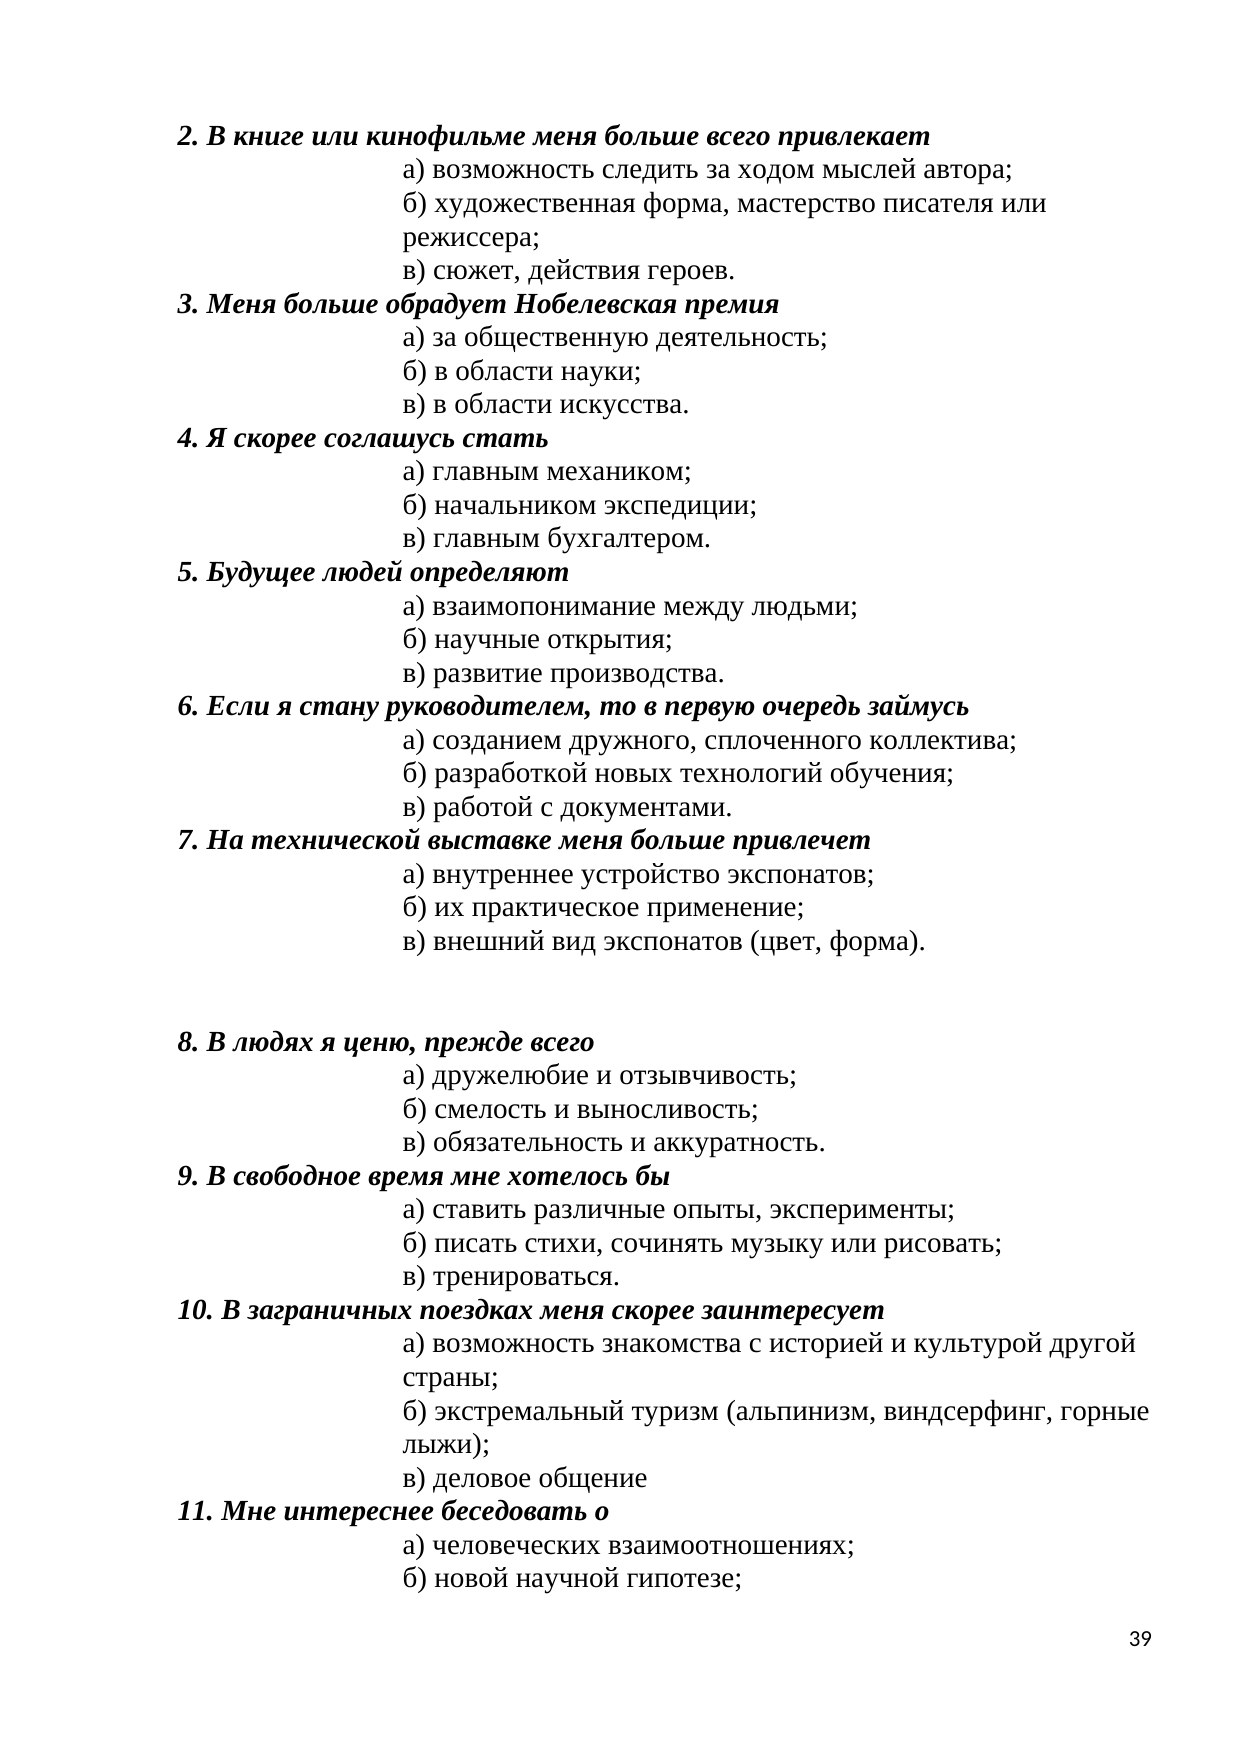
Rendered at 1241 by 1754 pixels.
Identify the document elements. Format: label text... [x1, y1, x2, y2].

text а) возможность следить за ходом мыслей автора; б) художественная форма, мастерство писателя или режиссера; в) сюжет, действия героев. [402, 152, 1152, 286]
text а) внутреннее устройство экспонатов; б) их практическое применение; в) внешний вид экспонатов (цвет, форма). [402, 856, 1152, 957]
text 10. В заграничных поездках меня скорее заинтересует [177, 1292, 1152, 1326]
text а) ставить различные опыты, эксперименты; б) писать стихи, сочинять музыку или рисовать; в) тренироваться. [402, 1191, 1152, 1292]
text 11. Мне интереснее беседовать о [177, 1493, 1152, 1527]
text а) возможность знакомства с историей и культурой другой страны; б) экстремальный туризм (альпинизм, виндсерфинг, горные лыжи); в) деловое общение [402, 1326, 1152, 1493]
text а) взаимопонимание между людьми; б) научные открытия; в) развитие производства. [402, 588, 1152, 688]
text а) дружелюбие и отзывчивость; б) смелость и выносливость; в) обязательность и аккуратность. [402, 1057, 1152, 1158]
text 6. Если я стану руководителем, то в первую очередь займусь [177, 688, 1152, 722]
text 8. В людях я ценю, прежде всего [177, 1024, 1152, 1057]
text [402, 1527, 1152, 1594]
text 3. Меня больше обрадует Нобелевская премия [177, 286, 1152, 319]
text 5. Будущее людей определяют [177, 554, 1152, 588]
text а) созданием дружного, сплоченного коллектива; б) разработкой новых технологий обучения; в) работой с документами. [402, 722, 1152, 822]
text 9. В свободное время мне хотелось бы [177, 1158, 1152, 1191]
text 7. На технической выставке меня больше привлечет [177, 822, 1152, 856]
text а) за общественную деятельность; б) в области науки; в) в области искусства. [402, 319, 1152, 420]
text а) главным механиком; б) начальником экспедиции; в) главным бухгалтером. [402, 453, 1152, 554]
text 2. В книге или кинофильме меня больше всего привлекает [177, 118, 1152, 152]
text 4. Я скорее соглашусь стать [177, 420, 1152, 453]
